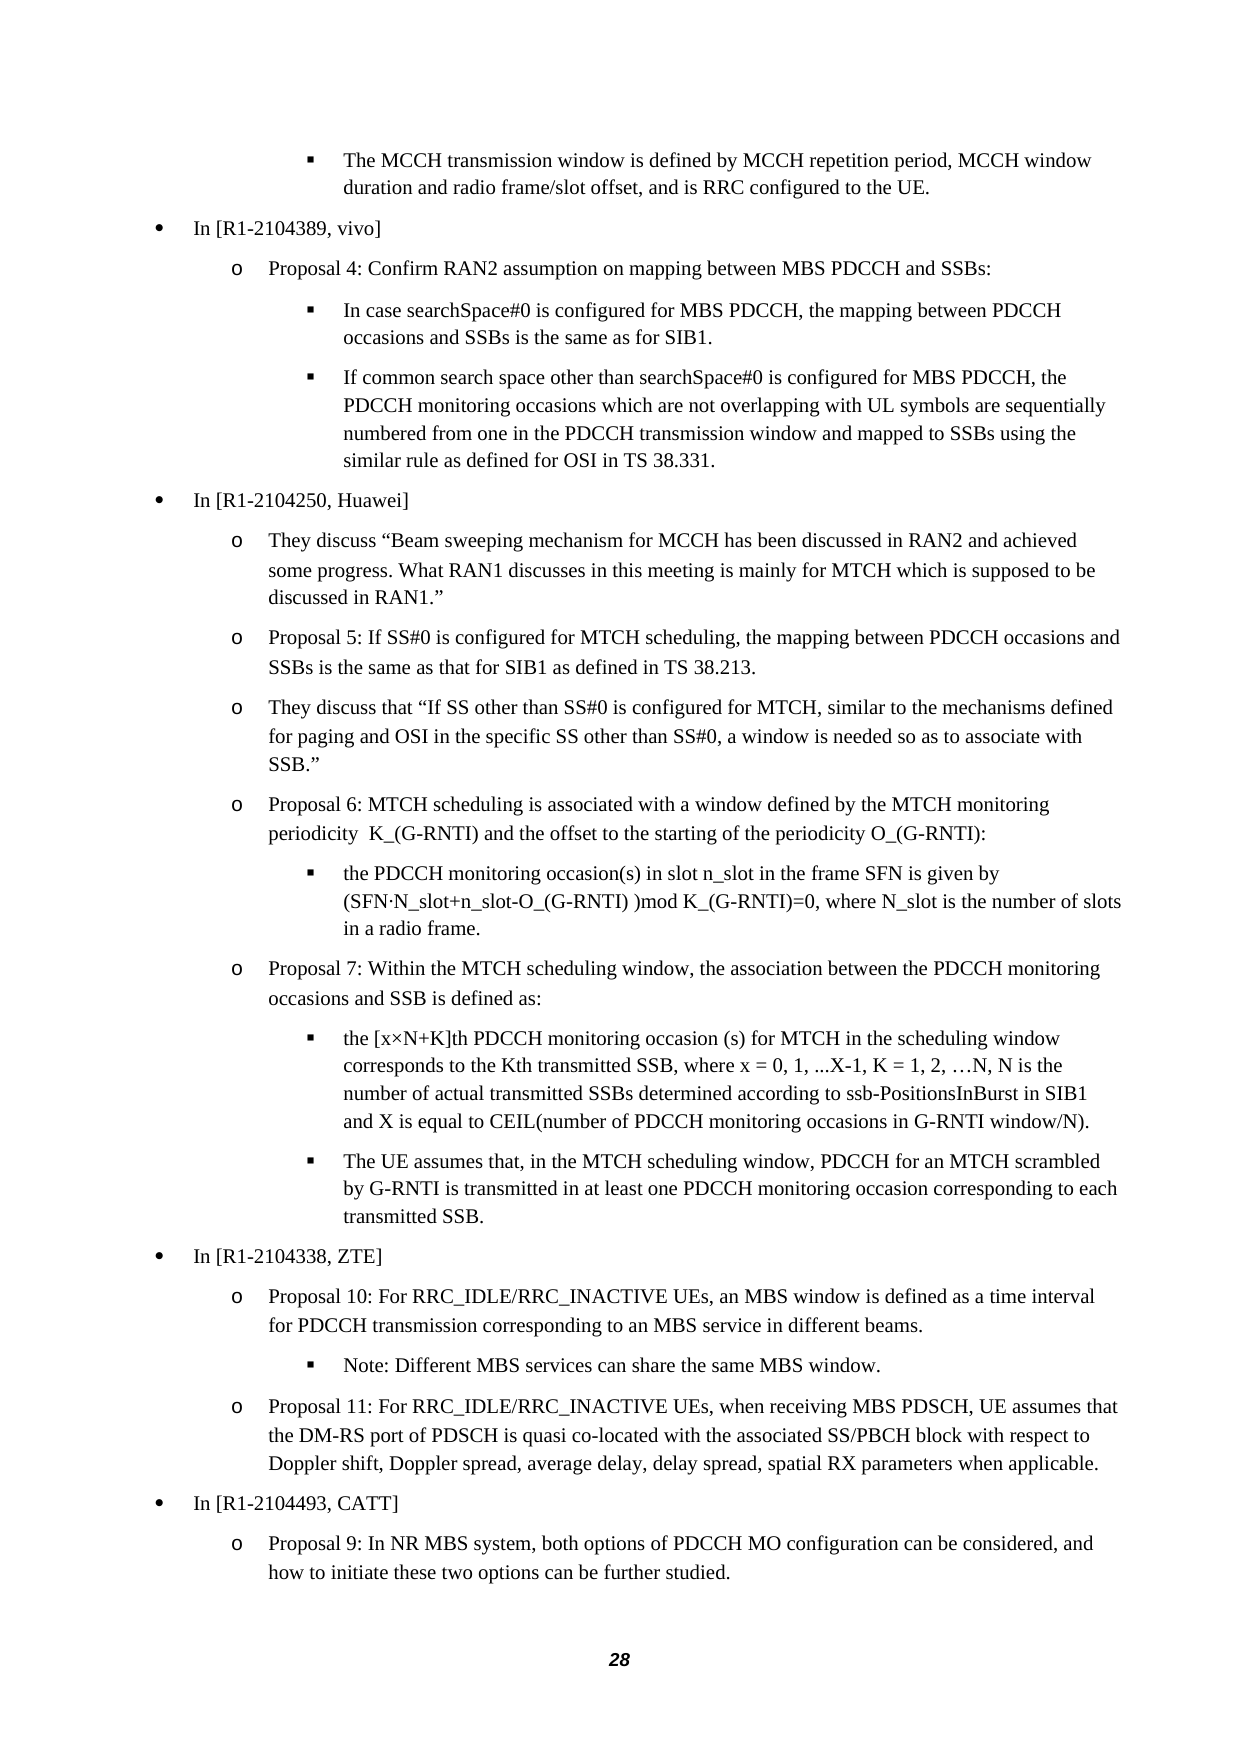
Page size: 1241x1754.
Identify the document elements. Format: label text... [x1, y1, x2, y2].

list In [R1-2104493, CATT] [156, 1491, 1122, 1514]
list The UE assumes that, in the MTCH scheduling window, PDCCH for an MTCH scrambled by G-RNTI is transmitted in at least one PDCCH monitoring occasion corresponding to each transmitted SSB. [306, 1149, 1122, 1228]
list Proposal 9: In NR MBS system, both options of PDCCH MO configuration can be considered, and how to initiate these two options can be further studied. [231, 1531, 1122, 1584]
list Proposal 7: Within the MTCH scheduling window, the association between the PDCCH monitoring occasions and SSB is defined as: [231, 956, 1122, 1010]
list They discuss “Beam sweeping mechanism for MCCH has been discussed in RAN2 and achieved some progress. What RAN1 discusses in this meeting is mainly for MTCH which is supposed to be discussed in RAN1.” [231, 528, 1122, 609]
list Proposal 10: For RRC_IDLE/RRC_INACTIVE UEs, an MBS window is defined as a time interval for PDCCH transmission corresponding to an MBS service in different beams. [231, 1284, 1122, 1337]
list If common search space other than searchSpace#0 is configured for MBS PDCCH, the PDCCH monitoring occasions which are not overlapping with UL symbols are sequentially numbered from one in the PDCCH transmission window and mapped to SSBs using the similar rule as defined for OSI in TS 38.331. [306, 365, 1122, 472]
list They discuss that “If SS other than SS#0 is configured for MTCH, similar to the mechanisms defined for paging and OSI in the specific SS other than SS#0, a window is needed so as to associate with SSB.” [231, 695, 1122, 776]
list the [x×N+K]th PDCCH monitoring occasion (s) for MTCH in the scheduling window corresponds to the Kth transmitted SSB, where x = 0, 1, ...X-1, K = 1, 2, …N, N is the number of actual transmitted SSBs determined according to ssb-PositionsInBurst in SIB1 and X is equal to CEIL(number of PDCCH monitoring occasions in G-RNTI window/N). [306, 1026, 1122, 1133]
list The MCCH transmission window is defined by MCCH repetition period, MCCH window duration and radio frame/slot offset, and is RRC configured to the UE. [306, 148, 1122, 199]
list Proposal 6: MTCH scheduling is associated with a window defined by the MTCH monitoring periodicity K_(G-RNTI) and the offset to the starting of the periodicity O_(G-RNTI): [231, 792, 1122, 845]
list In [R1-2104250, Huawei] [156, 488, 1122, 512]
list Proposal 11: For RRC_IDLE/RRC_INACTIVE UEs, when receiving MBS PDSCH, UE assumes that the DM-RS port of PDSCH is quasi co-located with the associated SS/PBCH block with respect to Doppler shift, Doppler spread, average delay, delay spread, spatial RX parameters when applicable. [231, 1393, 1122, 1474]
list the PDCCH monitoring occasion(s) in slot n_slot in the frame SFN is given by (SFN∙N_slot+n_slot-O_(G-RNTI) )mod K_(G-RNTI)=0, where N_slot is the number of slots in a radio frame. [306, 861, 1122, 940]
list Note: Different MBS services can share the same MBS window. [306, 1353, 1122, 1377]
list Proposal 4: Confirm RAN2 assumption on mapping between MBS PDCCH and SSBs: [231, 256, 1122, 281]
list In case searchSpace#0 is configured for MBS PDCCH, the mapping between PDCCH occasions and SSBs is the same as for SIB1. [306, 298, 1122, 349]
list In [R1-2104338, ZTE] [156, 1244, 1122, 1268]
list In [R1-2104389, vivo] [156, 215, 1122, 239]
list Proposal 5: If SS#0 is configured for MTCH scheduling, the mapping between PDCCH occasions and SSBs is the same as that for SIB1 as defined in TS 38.213. [231, 625, 1122, 679]
